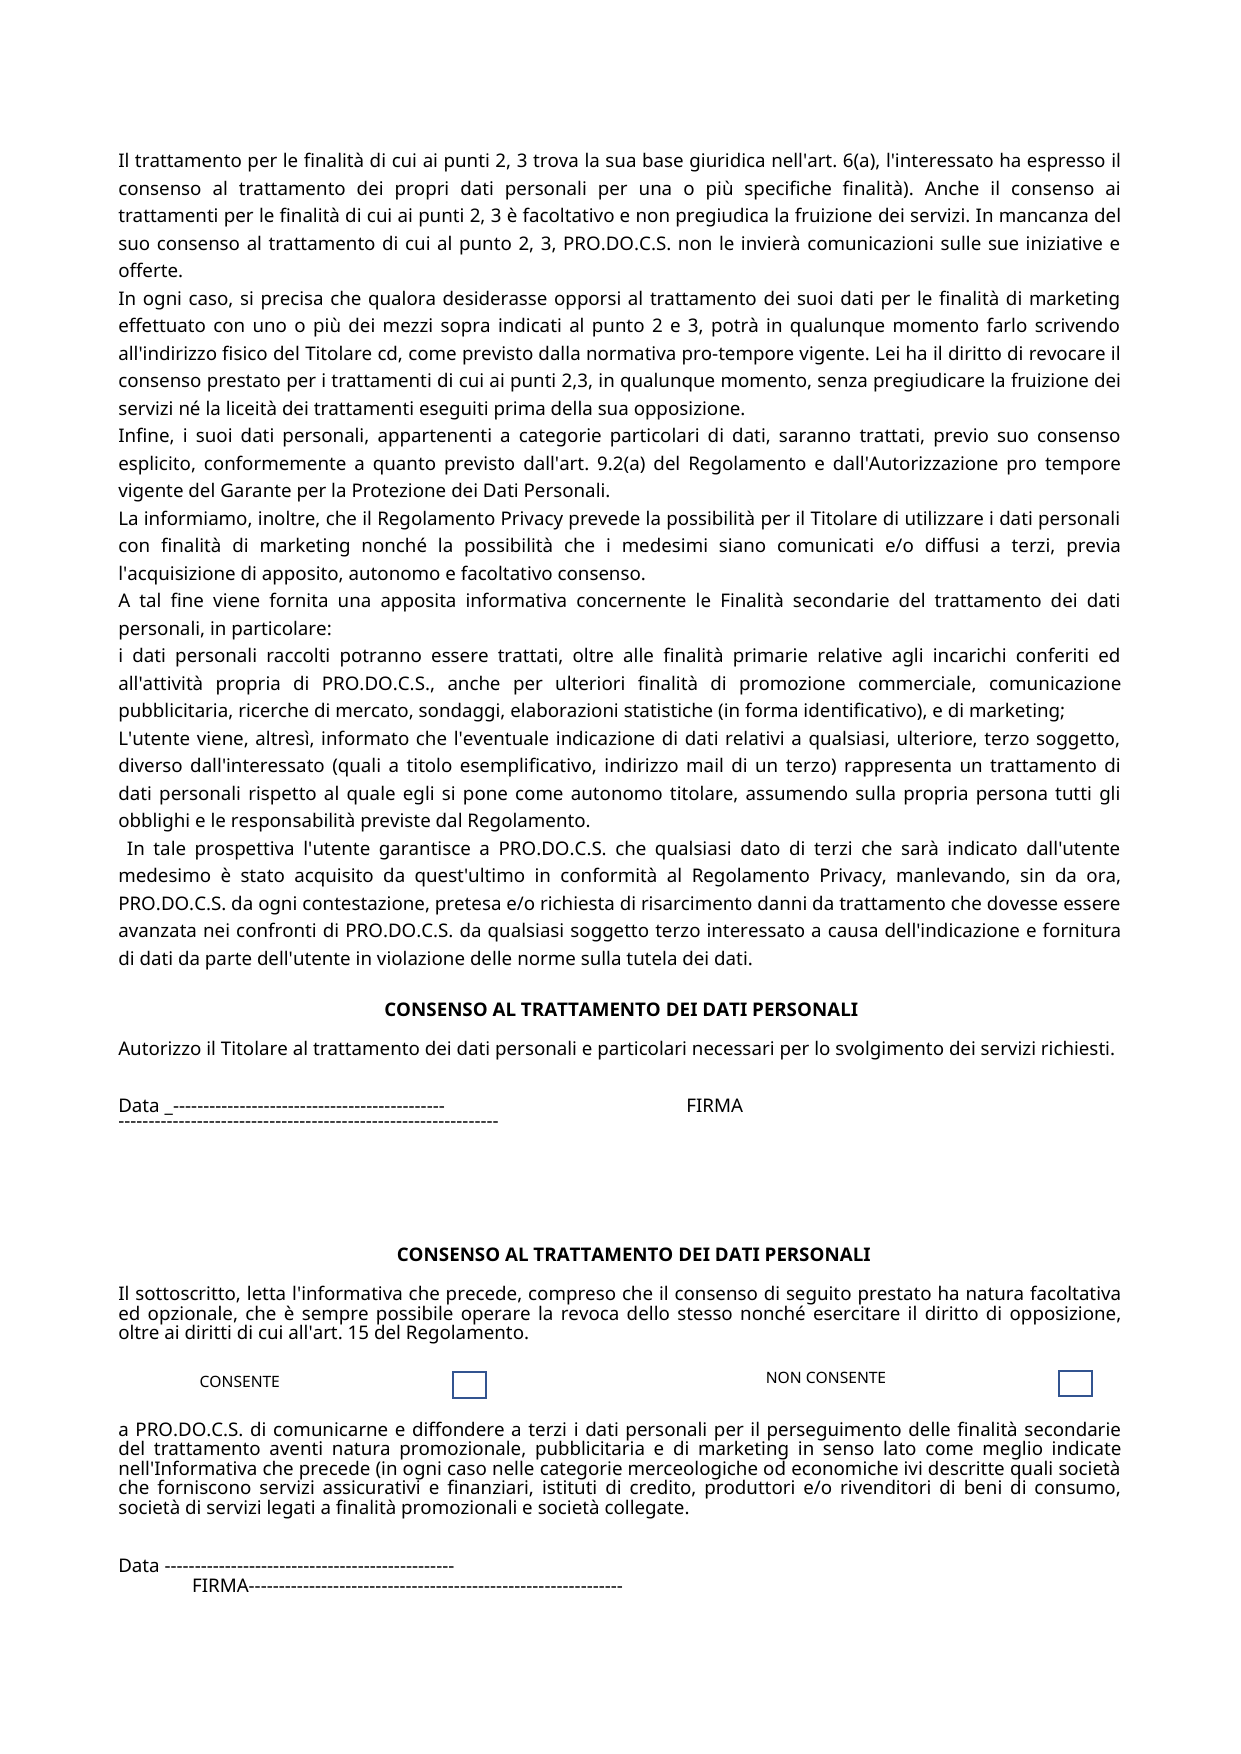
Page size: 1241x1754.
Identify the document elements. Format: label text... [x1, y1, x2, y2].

text a PRO.DO.C.S. di comunicarne e diffondere a terzi i dati personali per il perseguimento delle finalità secondarie del trattamento aventi natura promozionale, pubblicitaria e di marketing in senso lato come meglio indicate nell'Informativa che precede (in ogni caso nelle categorie merceologiche od economiche ivi descritte quali società che forniscono servizi assicurativi e finanziari, istituti di credito, produttori e/o rivenditori di beni di consumo, società di servizi legati a finalità promozionali e società collegate. [118, 1421, 1122, 1518]
text Il trattamento per le finalità di cui ai punti 2, 3 trova la sua base giuridica nell'art. 6(a), l'interessato ha espresso il consenso al trattamento dei propri dati personali per una o più specifiche finalità). Anche il consenso ai trattamenti per le finalità di cui ai punti 2, 3 è facoltativo e non pregiudica la fruizione dei servizi. In mancanza del suo consenso al trattamento di cui al punto 2, 3, PRO.DO.C.S. non le invierà comunicazioni sulle sue iniziative e offerte. [118, 148, 1122, 283]
text CONSENSO AL TRATTAMENTO DEI DATI PERSONALI [120, 1000, 1122, 1020]
text Data _--------------------------------------------- FIRMA --------------------------------------------------------------- [118, 1100, 1122, 1131]
text CONSENSO AL TRATTAMENTO DEI DATI PERSONALI [145, 1246, 1122, 1265]
text Autorizzo il Titolare al trattamento dei dati personali e particolari necessari per lo svolgimento dei servizi richiesti. [118, 1040, 1122, 1060]
text L'utente viene, altresì, informato che l'eventuale indicazione di dati relativi a qualsiasi, ulteriore, terzo soggetto, diverso dall'interessato (quali a titolo esemplificativo, indirizzo mail di un terzo) rappresenta un trattamento di dati personali rispetto al quale egli si pone come autonomo titolare, assumendo sulla propria persona tutti gli obblighi e le responsabilità previste dal Regolamento. [118, 725, 1122, 833]
text In tale prospettiva l'utente garantisce a PRO.DO.C.S. che qualsiasi dato di terzi che sarà indicato dall'utente medesimo è stato acquisito da quest'ultimo in conformità al Regolamento Privacy, manlevando, sin da ora, PRO.DO.C.S. da ogni contestazione, pretesa e/o richiesta di risarcimento danni da trattamento che dovesse essere avanzata nei confronti di PRO.DO.C.S. da qualsiasi soggetto terzo interessato a causa dell'indicazione e fornitura di dati da parte dell'utente in violazione delle norme sulla tutela dei dati. [118, 835, 1122, 971]
text Data ------------------------------------------------ FIRMA-------------------------------------------------------------- [118, 1557, 1122, 1596]
text In ogni caso, si precisa che qualora desiderasse opporsi al trattamento dei suoi dati per le finalità di marketing effettuato con uno o più dei mezzi sopra indicati al punto 2 e 3, potrà in qualunque momento farlo scrivendo all'indirizzo fisico del Titolare cd, come previsto dalla normativa pro-tempore vigente. Lei ha il diritto di revocare il consenso prestato per i trattamenti di cui ai punti 2,3, in qualunque momento, senza pregiudicare la fruizione dei servizi né la liceità dei trattamenti eseguiti prima della sua opposizione. [118, 285, 1122, 421]
text Infine, i suoi dati personali, appartenenti a categorie particolari di dati, saranno trattati, previo suo consenso esplicito, conformemente a quanto previsto dall'art. 9.2(a) del Regolamento e dall'Autorizzazione pro tempore vigente del Garante per la Protezione dei Dati Personali. [118, 423, 1122, 503]
text La informiamo, inoltre, che il Regolamento Privacy prevede la possibilità per il Titolare di utilizzare i dati personali con finalità di marketing nonché la possibilità che i medesimi siano comunicati e/o diffusi a terzi, previa l'acquisizione di apposito, autonomo e facoltativo consenso. [118, 505, 1122, 586]
text Il sottoscritto, letta l'informativa che precede, compreso che il consenso di seguito prestato ha natura facoltativa ed opzionale, che è sempre possibile operare la revoca dello stesso nonché esercitare il diritto di opposizione, oltre ai diritti di cui all'art. 15 del Regolamento. [118, 1285, 1122, 1343]
text A tal fine viene fornita una apposita informativa concernente le Finalità secondarie del trattamento dei dati personali, in particolare: [118, 588, 1122, 641]
text i dati personali raccolti potranno essere trattati, oltre alle finalità primarie relative agli incarichi conferiti ed all'attività propria di PRO.DO.C.S., anche per ulteriori finalità di promozione commerciale, comunicazione pubblicitaria, ricerche di mercato, sondaggi, elaborazioni statistiche (in forma identificativo), e di marketing; [118, 643, 1122, 723]
